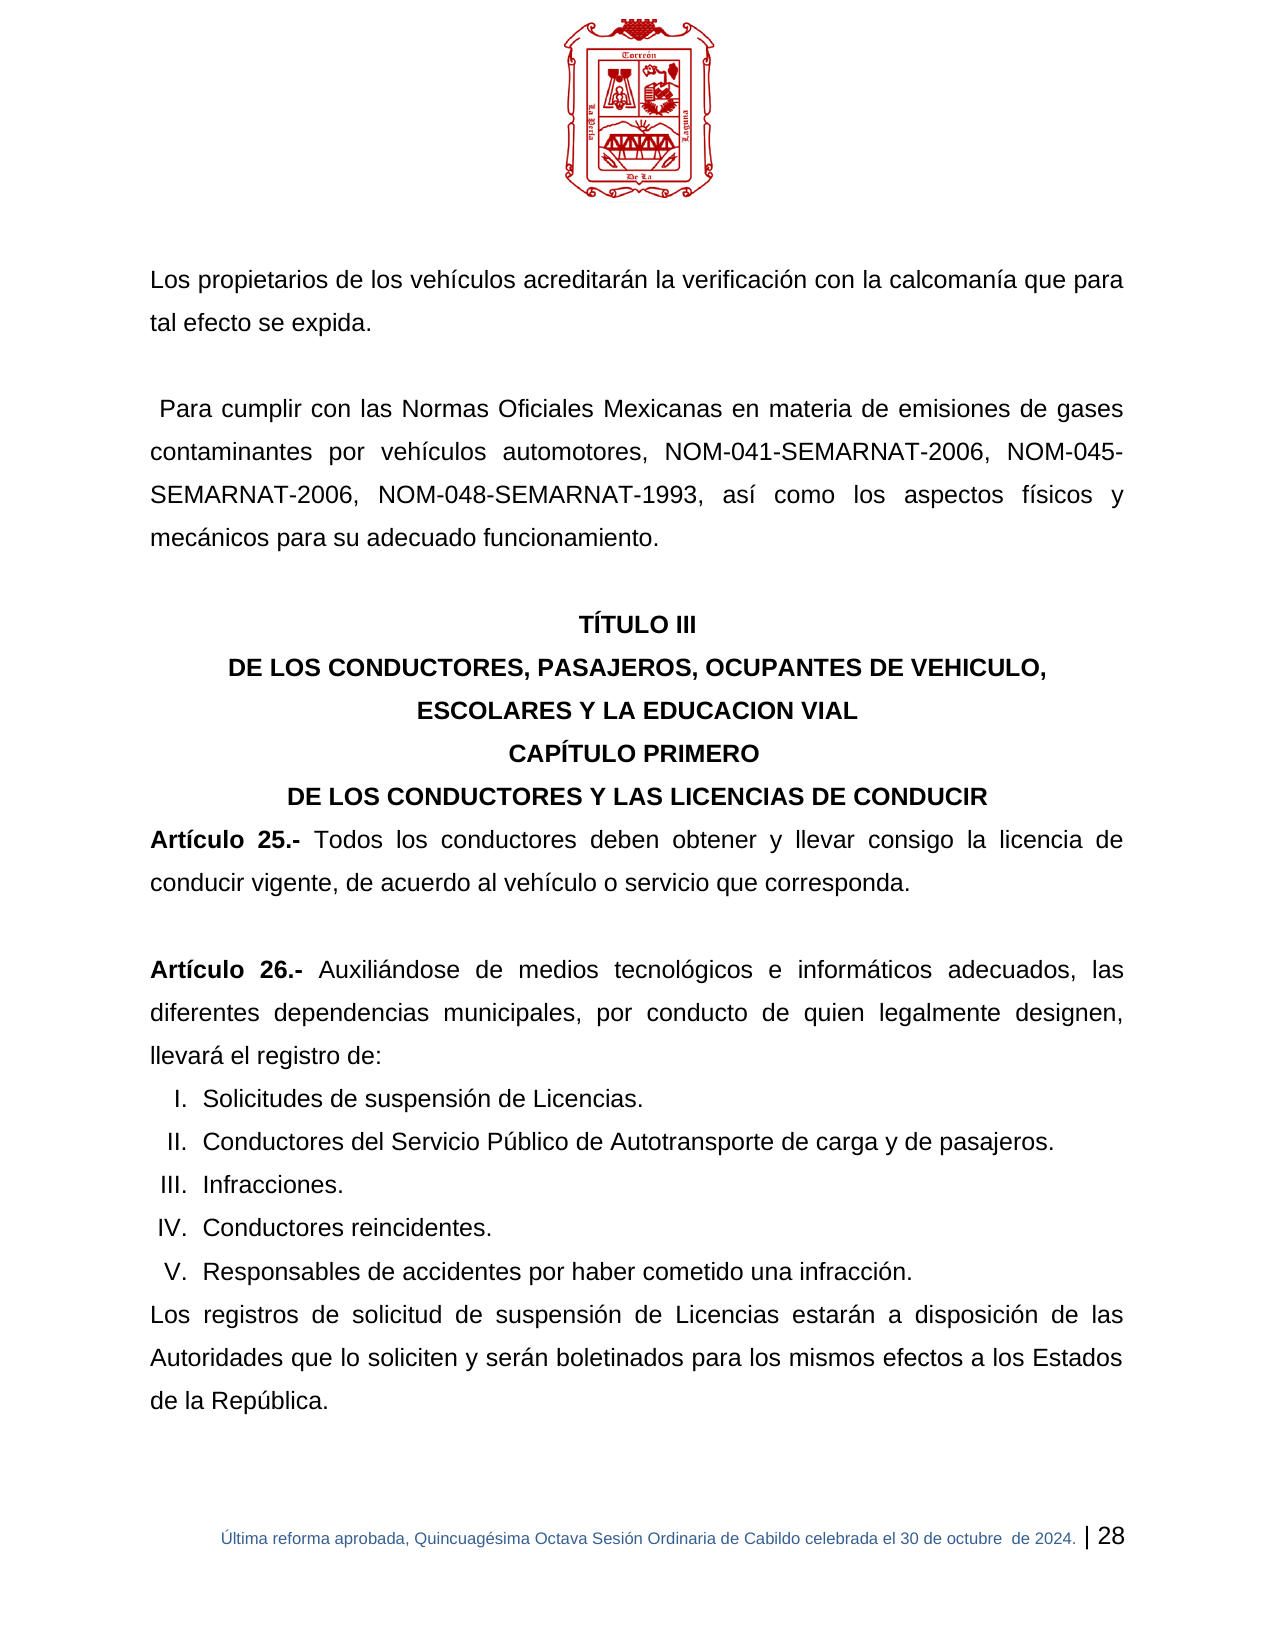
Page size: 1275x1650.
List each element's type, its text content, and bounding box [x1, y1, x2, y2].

text Artículo 25.- Todos los conductores deben obtener y llevar consigo la licencia de conducir vigente, de acuerdo al vehículo o servicio que corresponda. [150, 825, 1125, 897]
list Responsables de accidentes por haber cometido una infracción. [187, 1257, 1125, 1285]
list Infracciones. [187, 1170, 1125, 1199]
list Conductores del Servicio Público de Autotransporte de carga y de pasajeros. [187, 1127, 1125, 1156]
picture [540, 13, 735, 203]
text Los registros de solicitud de suspensión de Licencias estarán a disposición de las Autoridades que lo soliciten y serán boletinados para los mismos efectos a los Estados de la República. [150, 1300, 1125, 1415]
text Los propietarios de los vehículos acreditarán la verificación con la calcomanía que para tal efecto se expida. [150, 265, 1125, 337]
list Conductores reincidentes. [187, 1213, 1125, 1242]
text TÍTULO III [150, 610, 1125, 638]
text Para cumplir con las Normas Oficiales Mexicanas en materia de emisiones de gases contaminantes por vehículos automotores, NOM-041-SEMARNAT-2006, NOM-045-SEMARNAT-2006, NOM-048-SEMARNAT-1993, así como los aspectos físicos y mecánicos para su adecuado funcionamiento. [150, 394, 1125, 552]
text DE LOS CONDUCTORES, PASAJEROS, OCUPANTES DE VEHICULO, ESCOLARES Y LA EDUCACION VIAL CAPÍTULO PRIMERO DE LOS CONDUCTORES Y LAS LICENCIAS DE CONDUCIR [150, 653, 1125, 811]
list Solicitudes de suspensión de Licencias. [187, 1084, 1125, 1113]
text Artículo 26.- Auxiliándose de medios tecnológicos e informáticos adecuados, las diferentes dependencias municipales, por conducto de quien legalmente designen, llevará el registro de: [150, 955, 1125, 1070]
